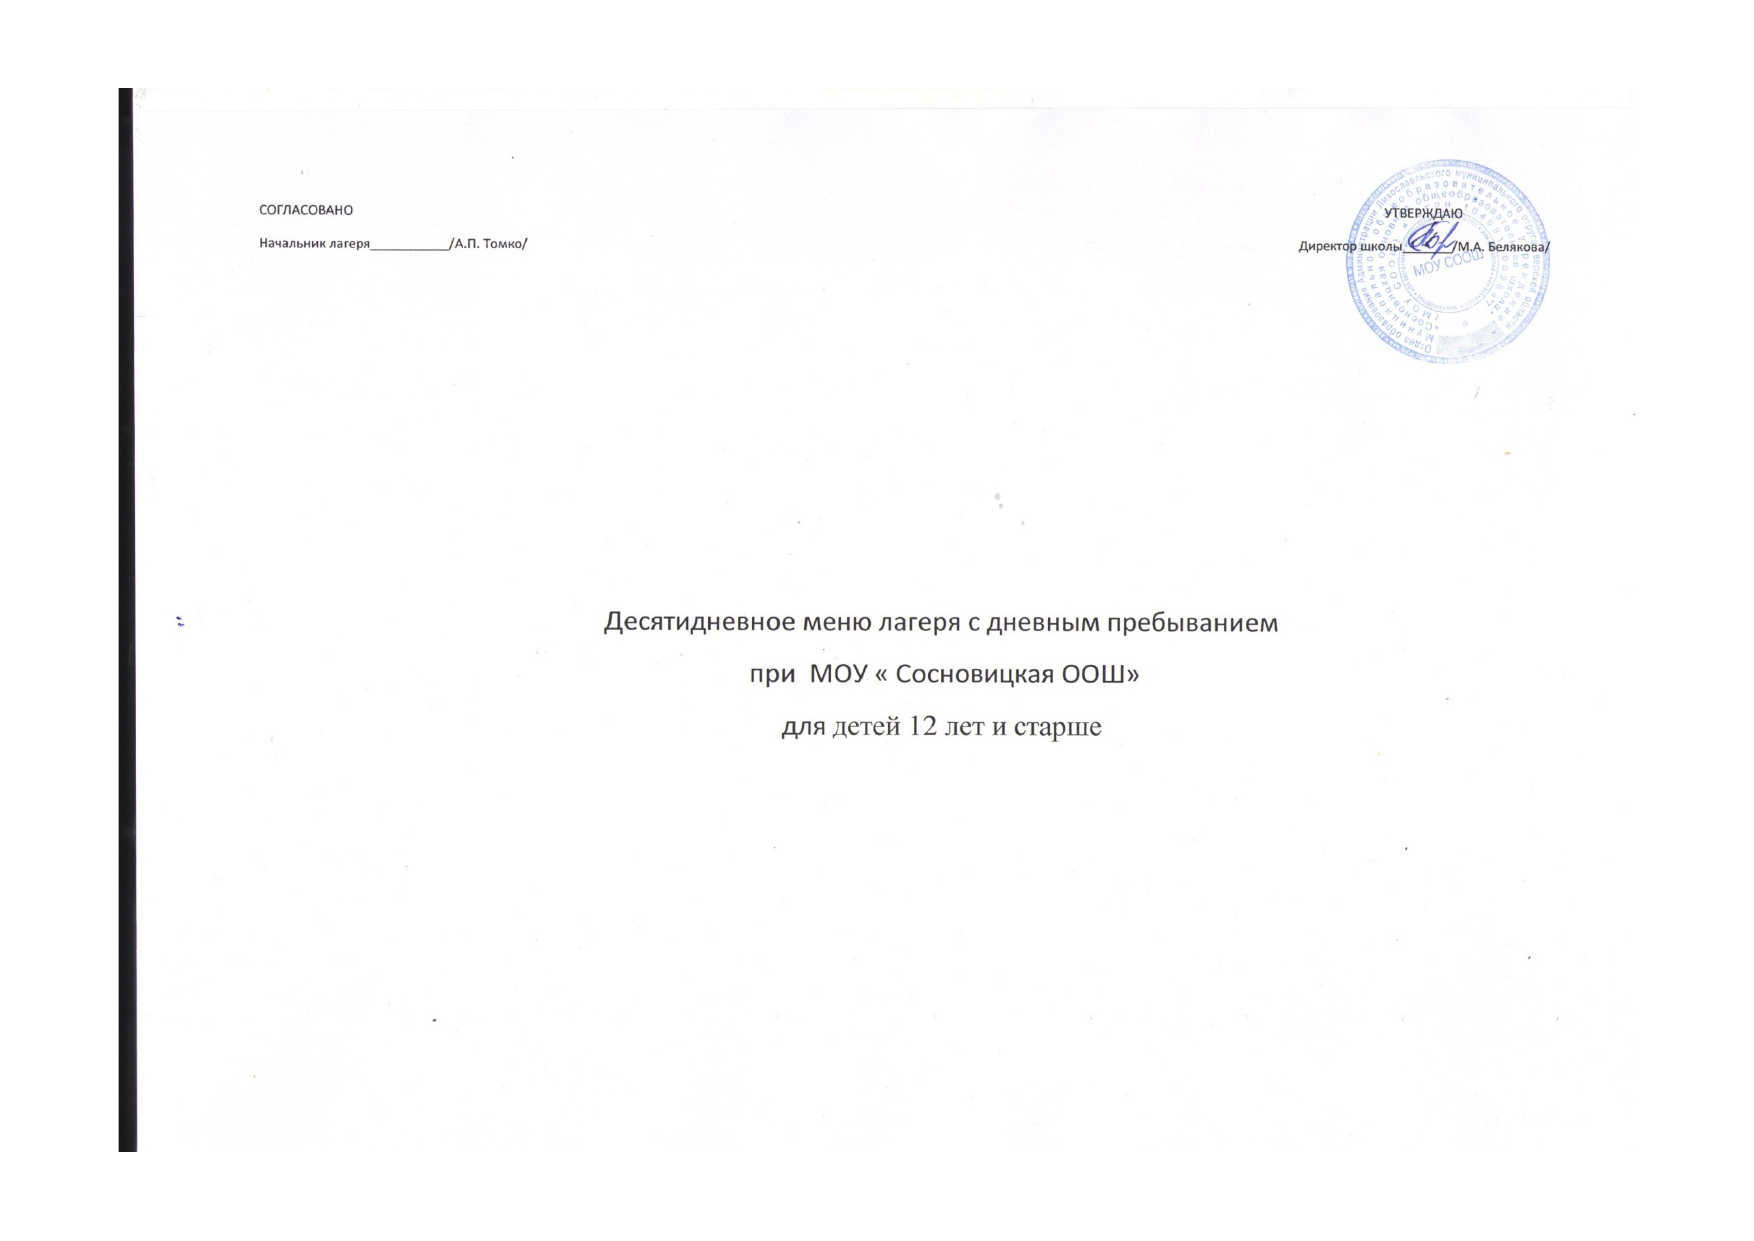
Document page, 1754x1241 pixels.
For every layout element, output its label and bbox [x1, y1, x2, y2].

picture [118, 88, 1636, 1152]
